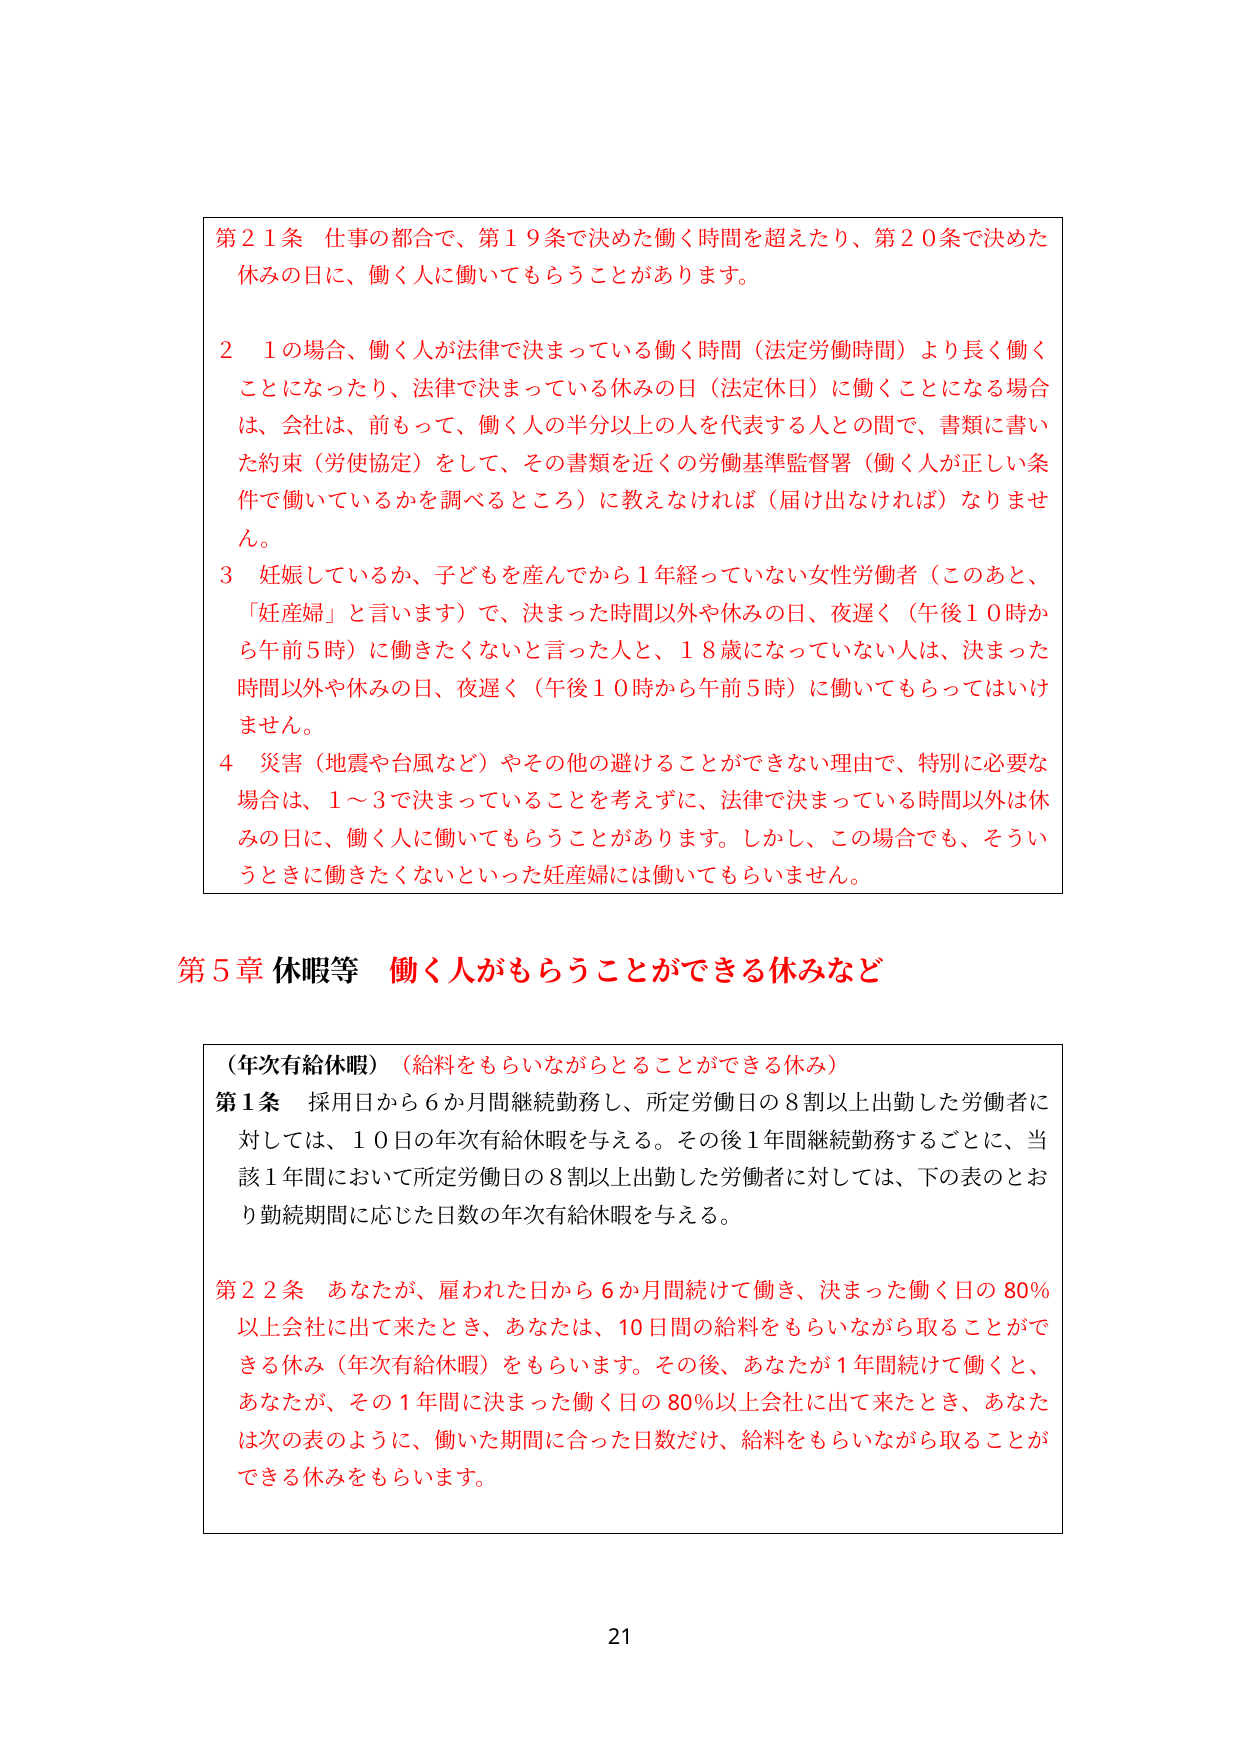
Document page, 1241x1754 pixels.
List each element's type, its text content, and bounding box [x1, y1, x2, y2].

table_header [204, 218, 1062, 893]
subtitle 休暇等 働く人がもらうことができる休みなど [177, 931, 1063, 1006]
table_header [204, 1045, 1062, 1532]
